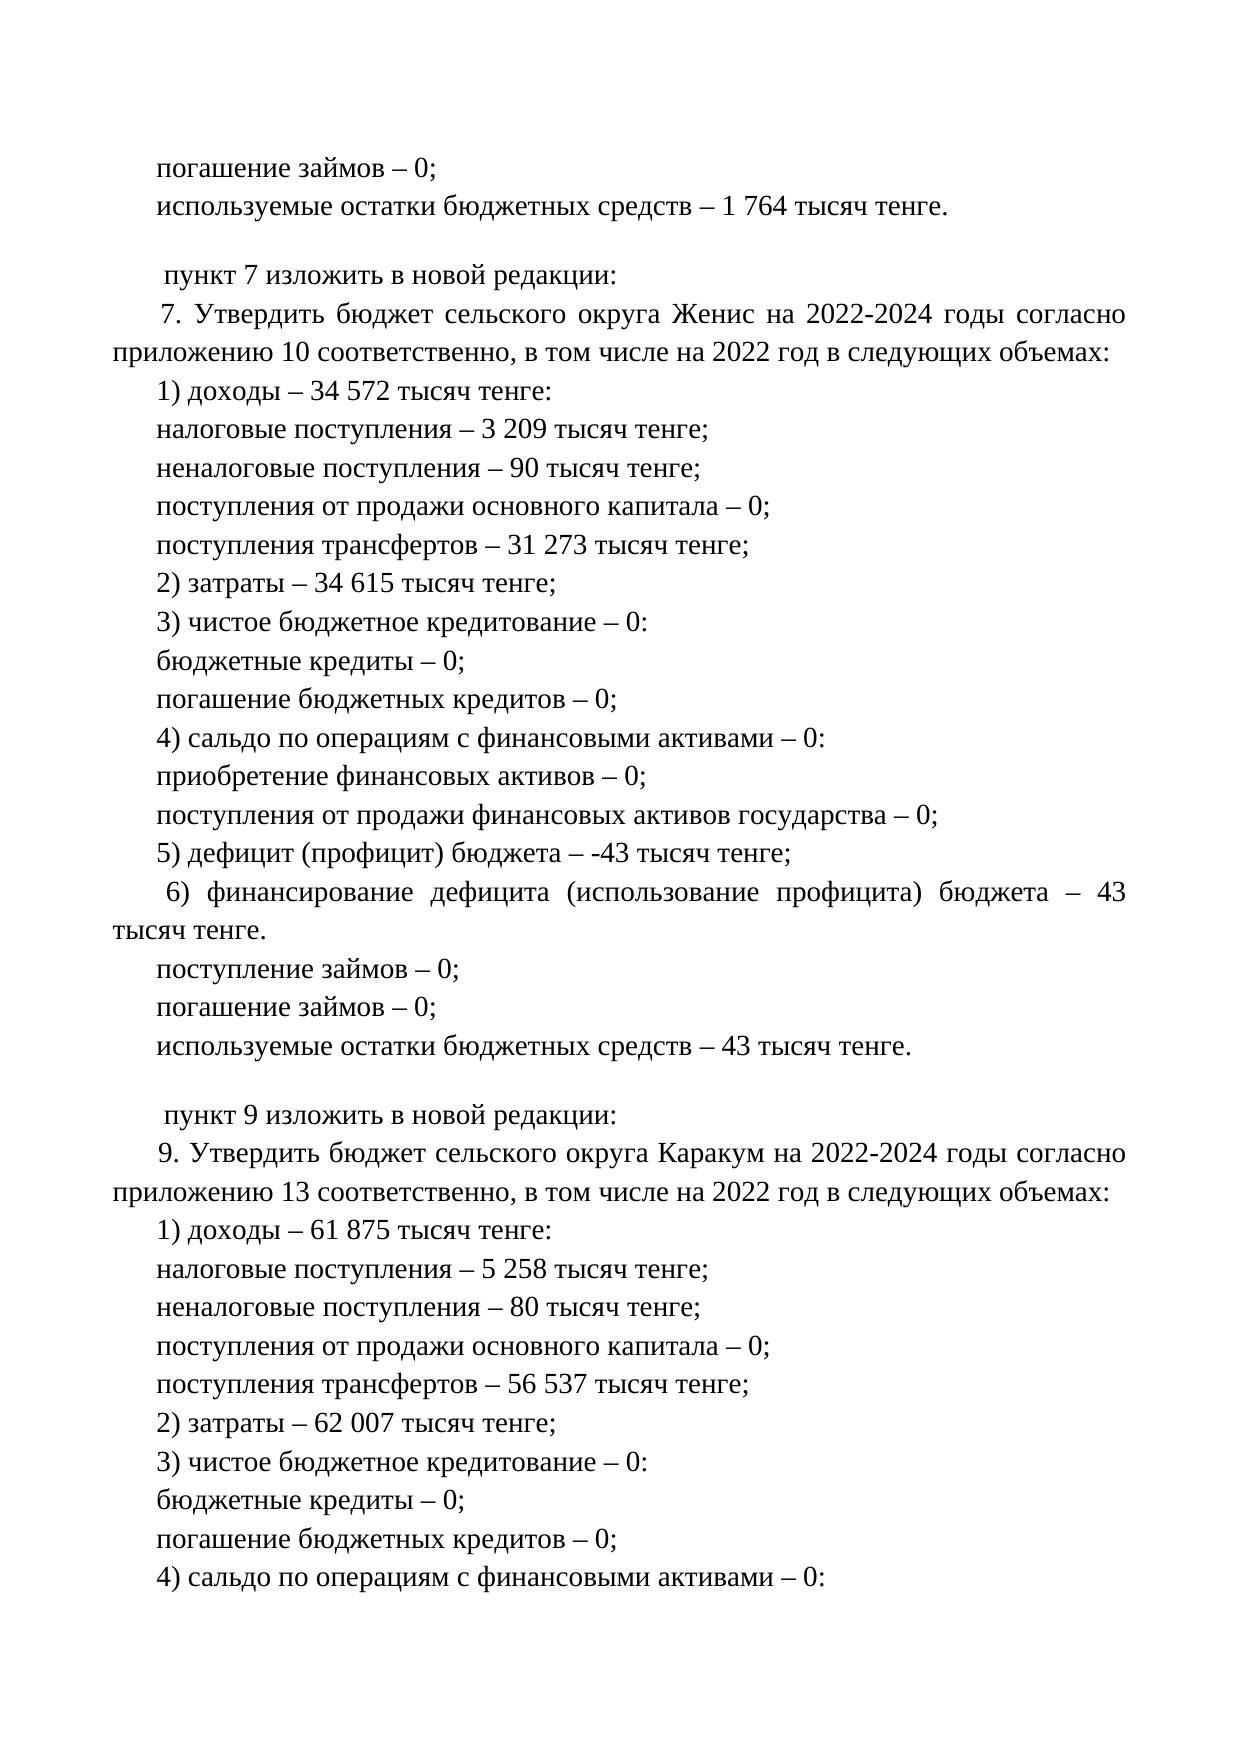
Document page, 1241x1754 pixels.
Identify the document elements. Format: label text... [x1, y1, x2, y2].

text пункт 7 изложить в новой редакции: [112, 257, 1128, 291]
text погашение бюджетных кредитов – 0; [112, 1521, 1128, 1554]
text поступления от продажи основного капитала – 0; [112, 1328, 1128, 1362]
text пункт 9 изложить в новой редакции: [112, 1097, 1128, 1130]
text погашение бюджетных кредитов – 0; [112, 681, 1128, 715]
text 2) затраты – 62 007 тысяч тенге; [112, 1405, 1128, 1439]
text поступления от продажи финансовых активов государства – 0; [112, 797, 1128, 830]
text 3) чистое бюджетное кредитование – 0: [112, 1444, 1128, 1477]
text налоговые поступления – 3 209 тысяч тенге; [112, 411, 1128, 445]
text 1) доходы – 34 572 тысяч тенге: [112, 373, 1128, 406]
text бюджетные кредиты – 0; [112, 1482, 1128, 1516]
text бюджетные кредиты – 0; [112, 643, 1128, 676]
text 1) доходы – 61 875 тысяч тенге: [112, 1212, 1128, 1246]
text 5) дефицит (профицит) бюджета – -43 тысяч тенге; [112, 835, 1128, 869]
text неналоговые поступления – 90 тысяч тенге; [112, 450, 1128, 483]
text 3) чистое бюджетное кредитование – 0: [112, 604, 1128, 638]
text 4) сальдо по операциям с финансовыми активами – 0: [112, 720, 1128, 753]
text налоговые поступления – 5 258 тысяч тенге; [112, 1251, 1128, 1284]
text приобретение финансовых активов – 0; [112, 758, 1128, 792]
text 6) финансирование дефицита (использование профицита) бюджета – 43 тысяч тенге. [112, 874, 1128, 946]
text 4) сальдо по операциям с финансовыми активами – 0: [112, 1559, 1128, 1593]
text поступление займов – 0; [112, 951, 1128, 984]
text поступления от продажи основного капитала – 0; [112, 488, 1128, 522]
text используемые остатки бюджетных средств – 1 764 тысяч тенге. [112, 188, 1128, 222]
text 7. Утвердить бюджет сельского округа Женис на 2022-2024 годы согласно приложению 10 соответственно, в том числе на 2022 год в следующих объемах: [112, 296, 1128, 368]
text используемые остатки бюджетных средств – 43 тысяч тенге. [112, 1028, 1128, 1062]
text 9. Утвердить бюджет сельского округа Каракум на 2022-2024 годы согласно приложению 13 соответственно, в том числе на 2022 год в следующих объемах: [112, 1135, 1128, 1207]
text поступления трансфертов – 31 273 тысяч тенге; [112, 527, 1128, 561]
text погашение займов – 0; [112, 150, 1128, 183]
text погашение займов – 0; [112, 989, 1128, 1023]
text поступления трансфертов – 56 537 тысяч тенге; [112, 1367, 1128, 1400]
text 2) затраты – 34 615 тысяч тенге; [112, 566, 1128, 599]
text неналоговые поступления – 80 тысяч тенге; [112, 1289, 1128, 1323]
